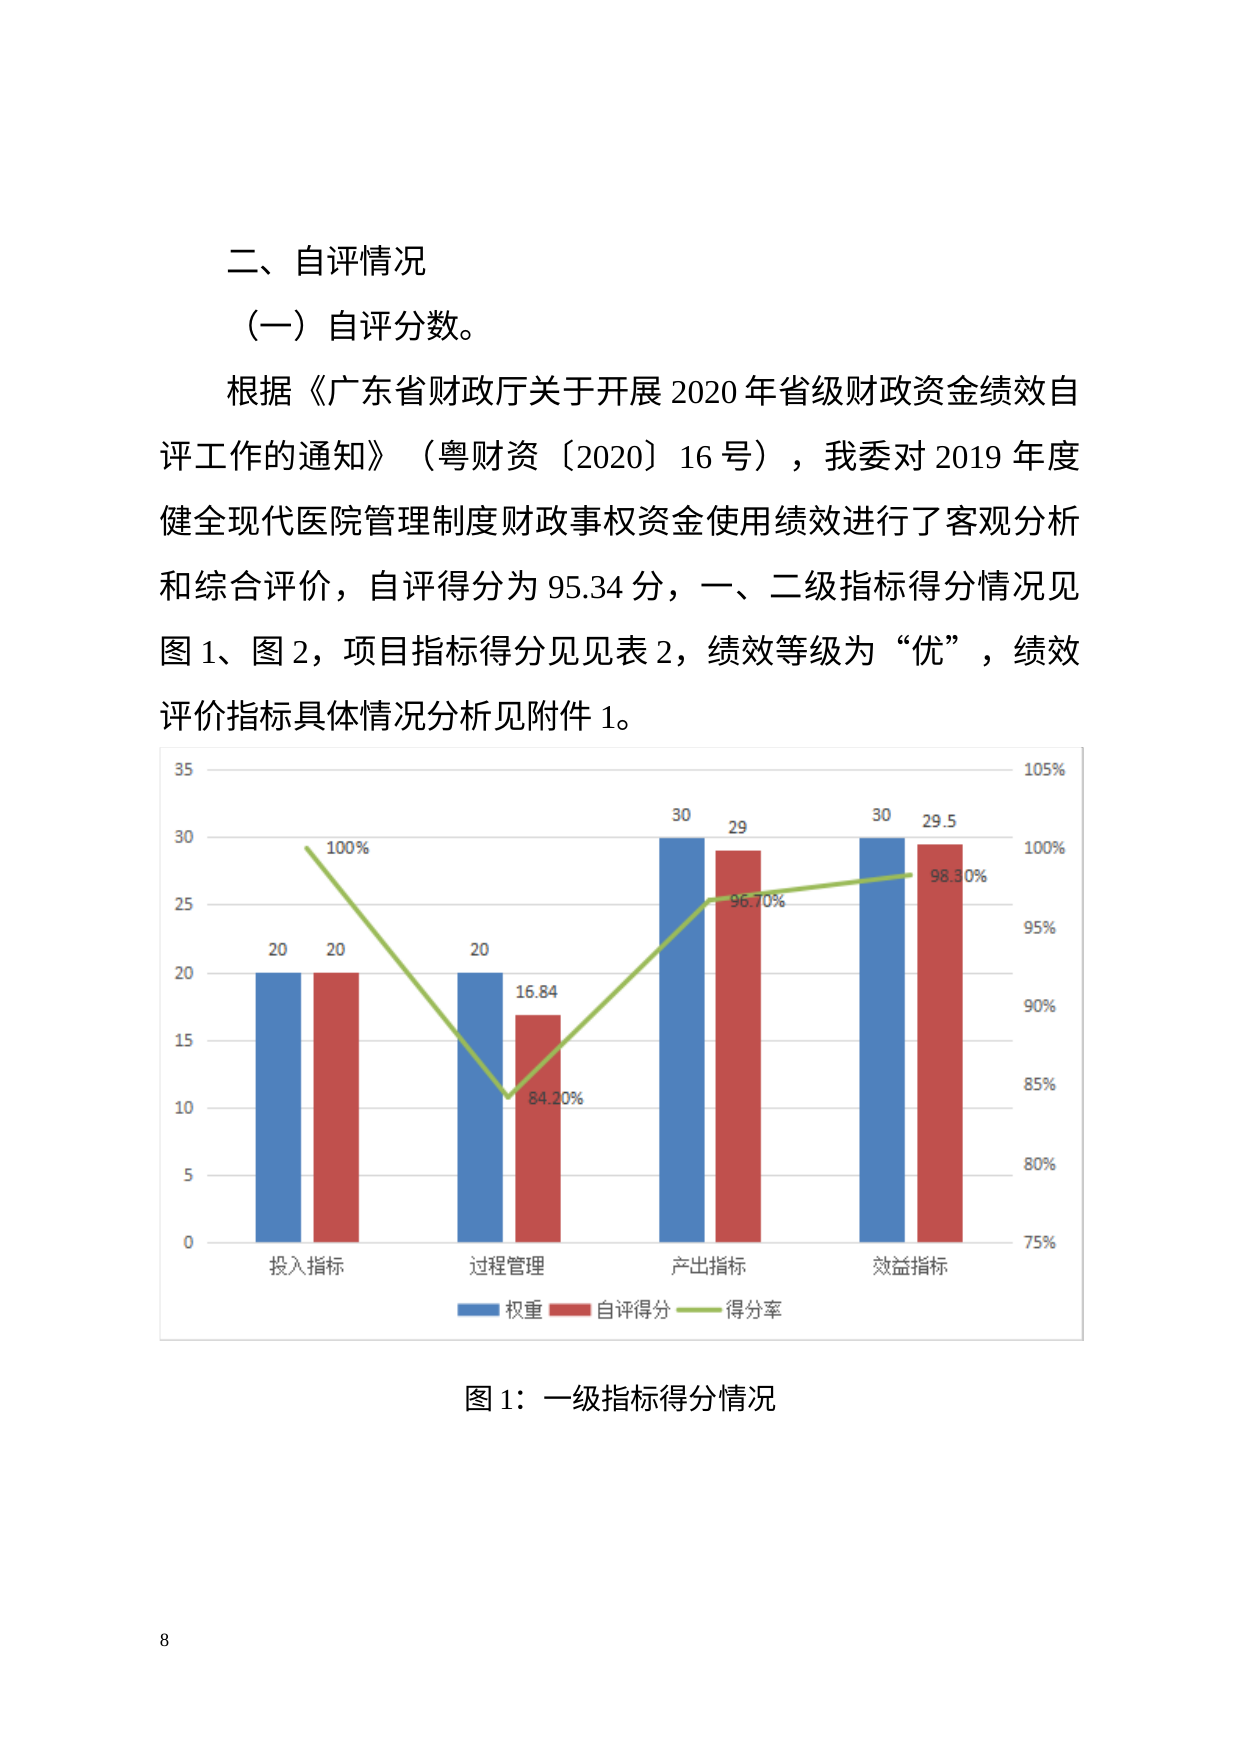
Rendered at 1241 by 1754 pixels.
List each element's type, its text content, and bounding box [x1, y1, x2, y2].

subtitle （一）自评分数。 [159, 292, 1081, 357]
text 图1：一级指标得分情况 [159, 1364, 1081, 1429]
subtitle 二、自评情况 [159, 227, 1081, 292]
subtitle 根据《广东省财政厅关于开展2020年省级财政资金绩效自评工作的通知》（粤财资〔2020〕16号），我委对2019 年度健全现代医院管理制度财政事权资金使用绩效进行了客观分析和综合评价，自评得分为95.34分，一、二级指标得分情况见图1、图2，项目指标得分见见表2，绩效等级为“优”，绩效评价指标具体情况分析见附件1。 [159, 357, 1081, 747]
picture [159, 747, 1085, 1341]
